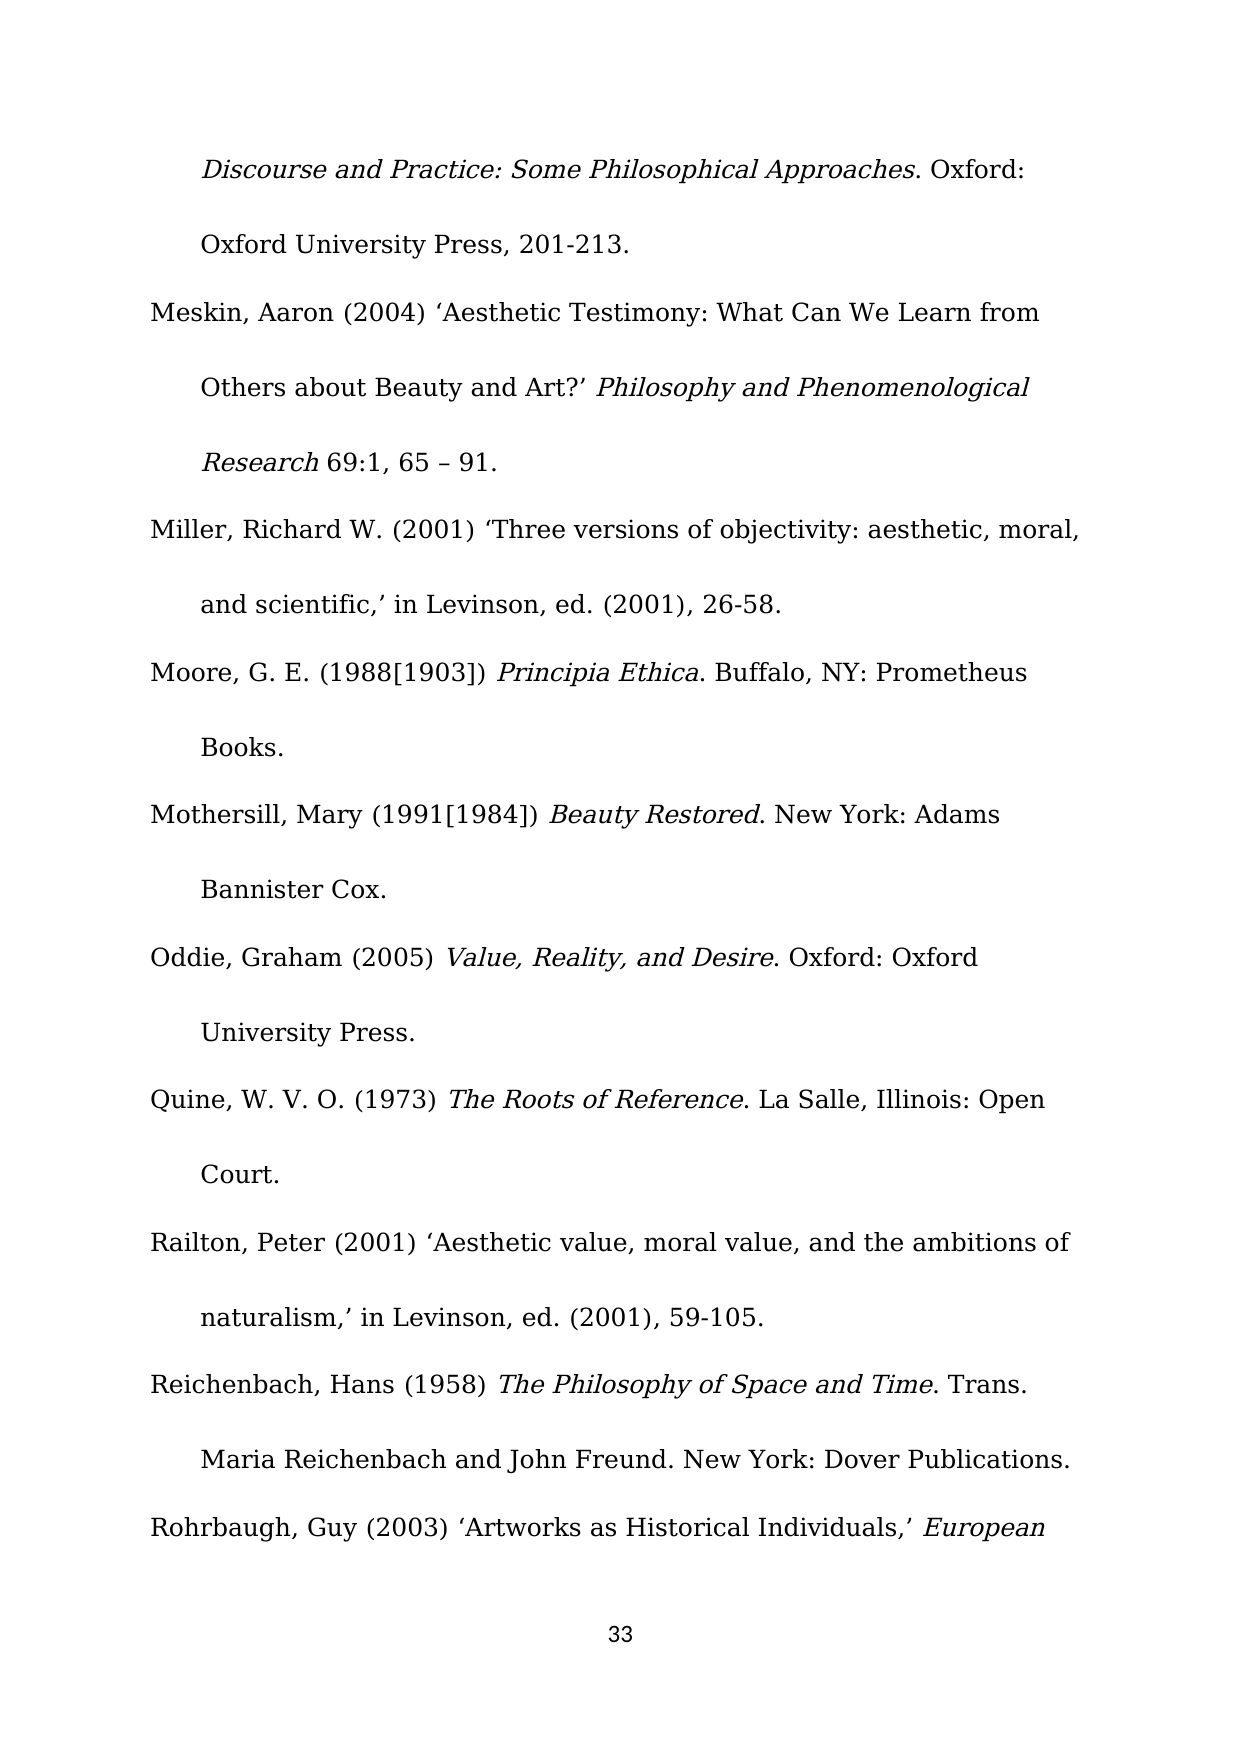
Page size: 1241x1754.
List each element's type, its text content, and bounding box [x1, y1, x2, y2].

text Railton, Peter (2001) ‘Aesthetic value, moral value, and the ambitions of naturalism,’ in Levinson, ed. (2001), 59-105. [150, 1222, 1090, 1335]
text Meskin, Aaron (2004) ‘Aesthetic Testimony: What Can We Learn from Others about Beauty and Art?’ Philosophy and Phenomenological Research 69:1, 65 – 91. [150, 292, 1090, 480]
text Moore, G. E. (1988[1903]) Principia Ethica. Buffalo, NY: Prometheus Books. [150, 652, 1090, 765]
text Quine, W. V. O. (1973) The Roots of Reference. La Salle, Illinois: Open Court. [150, 1080, 1090, 1192]
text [150, 1507, 1090, 1545]
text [150, 150, 1090, 262]
text Miller, Richard W. (2001) ‘Three versions of objectivity: aesthetic, moral, and scientific,’ in Levinson, ed. (2001), 26-58. [150, 510, 1090, 622]
text Oddie, Graham (2005) Value, Reality, and Desire. Oxford: Oxford University Press. [150, 937, 1090, 1050]
text Reichenbach, Hans (1958) The Philosophy of Space and Time. Trans. Maria Reichenbach and John Freund. New York: Dover Publications. [150, 1365, 1090, 1477]
text Mothersill, Mary (1991[1984]) Beauty Restored. New York: Adams Bannister Cox. [150, 795, 1090, 907]
